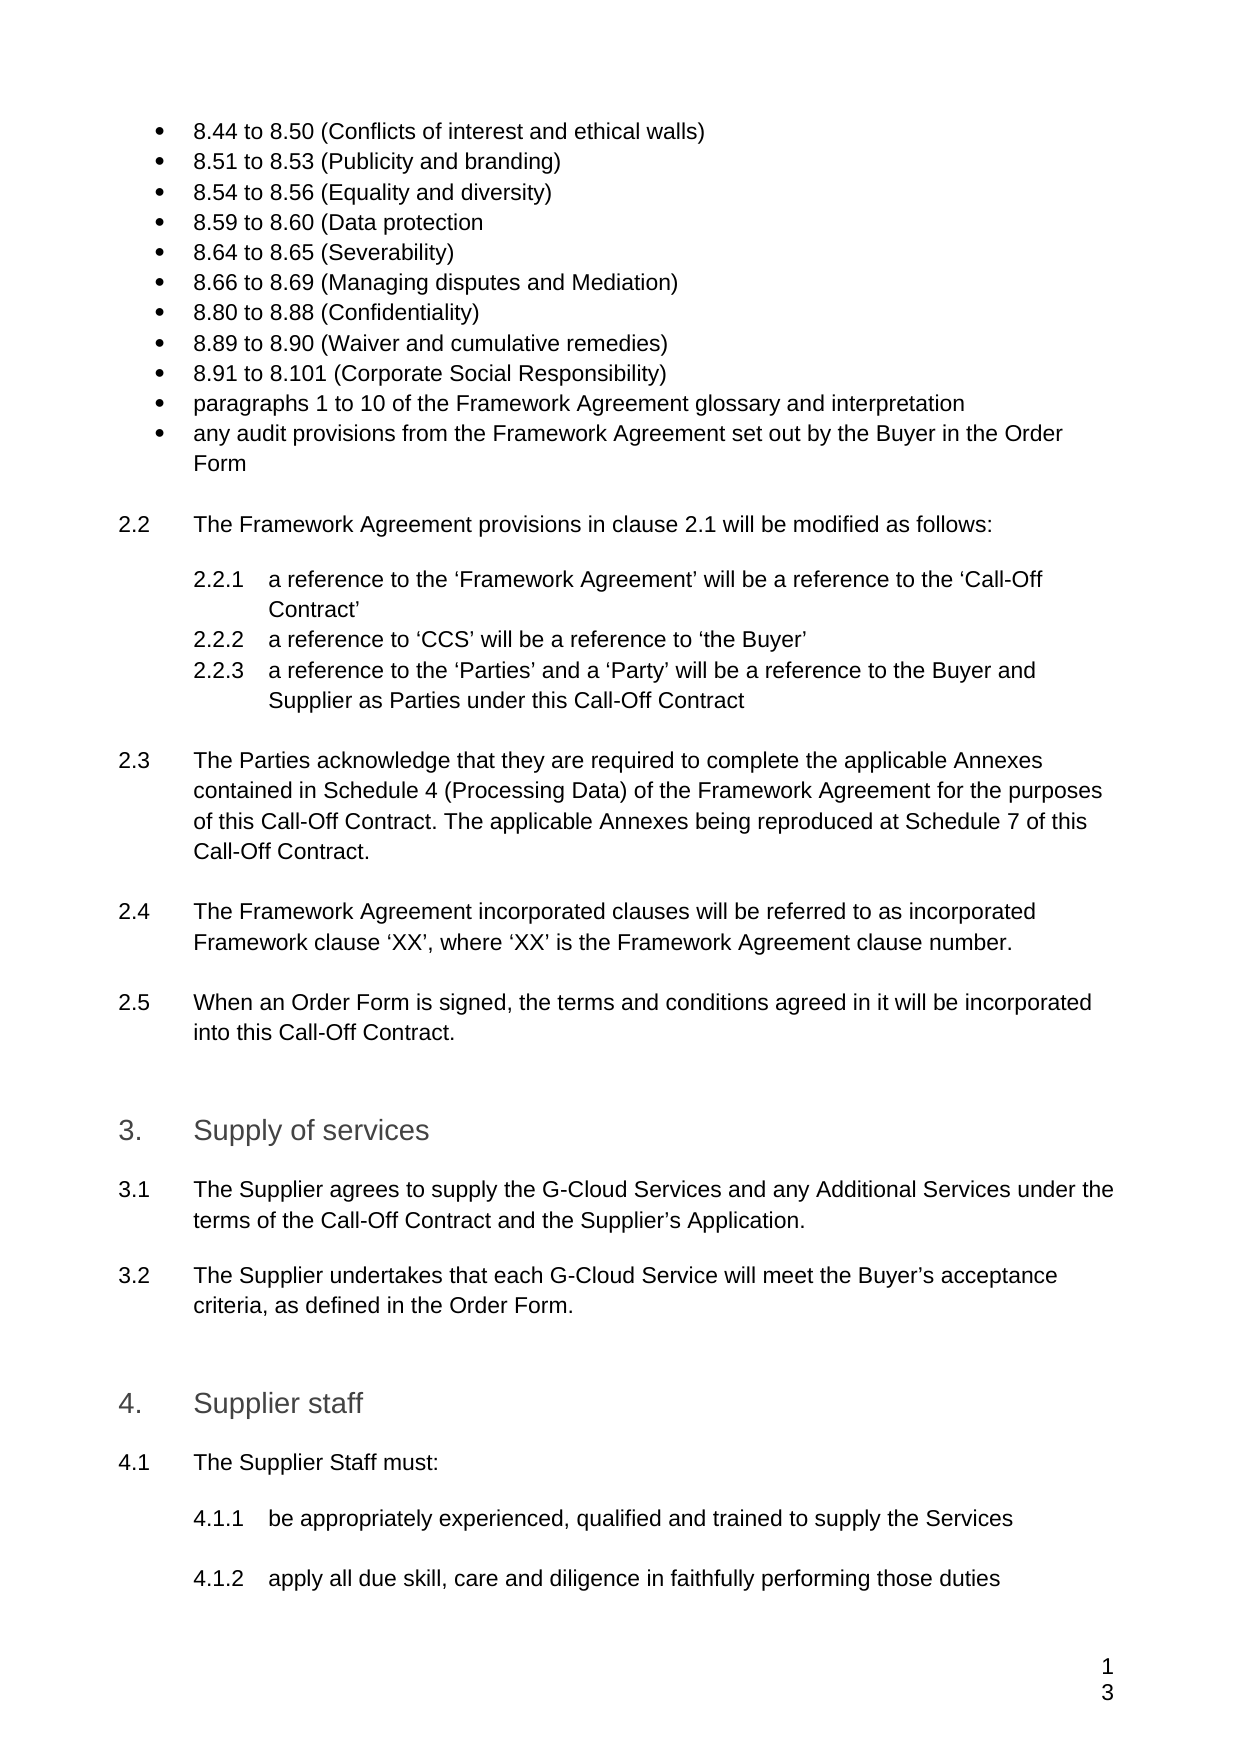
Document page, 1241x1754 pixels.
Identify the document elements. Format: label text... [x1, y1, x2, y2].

list 8.66 to 8.69 (Managing disputes and Mediation) [156, 269, 1122, 296]
subtitle 4. Supplier staff [118, 1386, 1122, 1419]
text 4.1.2 apply all due skill, care and diligence in faithfully performing those duties [118, 1565, 1122, 1591]
text 2.3 The Parties acknowledge that they are required to complete the applicable Annexes contained in Schedule 4 (Processing Data) of the Framework Agreement for the purposes of this Call-Off Contract. The applicable Annexes being reproduced at Schedule 7 of this Call-Off Contract. [118, 747, 1122, 864]
list 8.51 to 8.53 (Publicity and branding) [156, 148, 1122, 175]
subtitle 3. Supply of services [118, 1113, 1122, 1146]
list any audit provisions from the Framework Agreement set out by the Buyer in the Order Form [156, 420, 1122, 477]
text 2.2.1 a reference to the ‘Framework Agreement’ will be a reference to the ‘Call-Off Contract’ [193, 566, 1122, 623]
list 8.54 to 8.56 (Equality and diversity) [156, 178, 1122, 205]
text 4.1 The Supplier Staff must: [118, 1449, 1122, 1476]
list 8.59 to 8.60 (Data protection [156, 209, 1122, 235]
text 3.2 The Supplier undertakes that each G-Cloud Service will meet the Buyer’s acceptance criteria, as defined in the Order Form. [118, 1262, 1122, 1318]
list 8.80 to 8.88 (Confidentiality) [156, 299, 1122, 326]
text 2.2 The Framework Agreement provisions in clause 2.1 will be modified as follows: [118, 511, 1122, 537]
text 3.1 The Supplier agrees to supply the G-Cloud Services and any Additional Services under the terms of the Call-Off Contract and the Supplier’s Application. [118, 1176, 1122, 1233]
text 2.5 When an Order Form is signed, the terms and conditions agreed in it will be incorporated into this Call-Off Contract. [118, 989, 1122, 1046]
list 8.64 to 8.65 (Severability) [156, 239, 1122, 265]
list 8.44 to 8.50 (Conflicts of interest and ethical walls) [156, 118, 1122, 144]
text 4.1.1 be appropriately experienced, qualified and trained to supply the Services [118, 1504, 1122, 1531]
text 2.2.3 a reference to the ‘Parties’ and a ‘Party’ will be a reference to the Buyer and Supplier as Parties under this Call-Off Contract [193, 657, 1122, 713]
list 8.91 to 8.101 (Corporate Social Responsibility) [156, 360, 1122, 386]
text 2.4 The Framework Agreement incorporated clauses will be referred to as incorporated Framework clause ‘XX’, where ‘XX’ is the Framework Agreement clause number. [118, 898, 1122, 955]
list 8.89 to 8.90 (Waiver and cumulative remedies) [156, 329, 1122, 356]
list paragraphs 1 to 10 of the Framework Agreement glossary and interpretation [156, 390, 1122, 416]
text 2.2.2 a reference to ‘CCS’ will be a reference to ‘the Buyer’ [118, 626, 1122, 653]
